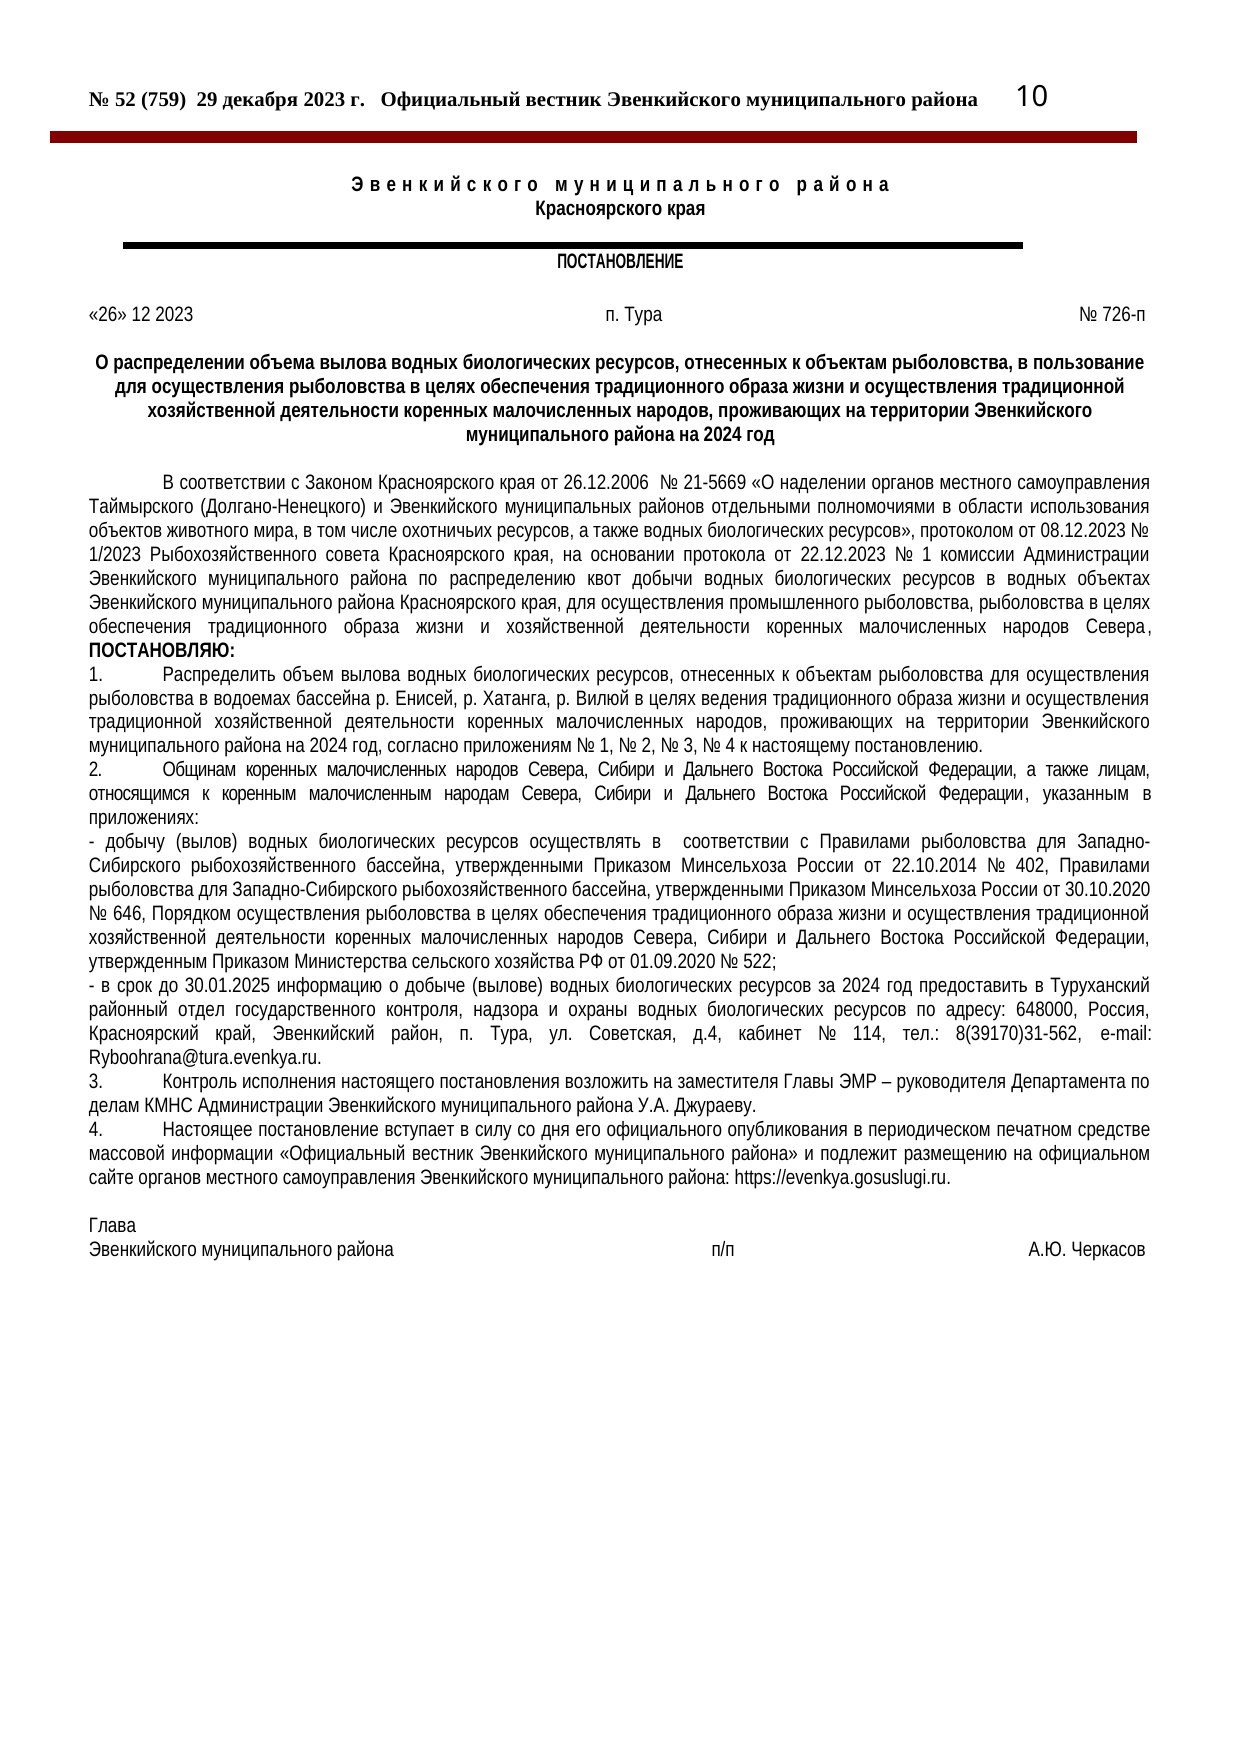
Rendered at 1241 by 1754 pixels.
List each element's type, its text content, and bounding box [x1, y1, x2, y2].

list Распределить объем вылова водных биологических ресурсов, отнесенных к объектам рыболовства для осуществления рыболовства в водоемах бассейна р. Енисей, р. Хатанга, р. Вилюй в целях ведения традиционного образа жизни и осуществления традиционной хозяйственной деятельности коренных малочисленных народов, проживающих на территории Эвенкийского муниципального района на 2024 год, согласно приложениям № 1, № 2, № 3, № 4 к настоящему постановлению. [89, 662, 1152, 757]
text Эвенкийского муниципального района п/п А.Ю. Черкасов [89, 1237, 1152, 1261]
text ПОСТАНОВЛЕНИЕ [89, 220, 1152, 278]
text - в срок до 30.01.2025 информацию о добыче (вылове) водных биологических ресурсов за 2024 год предоставить в Туруханский районный отдел государственного контроля, надзора и охраны водных биологических ресурсов по адресу: 648000, Россия, Красноярский край, Эвенкийский район, п. Тура, ул. Советская, д.4, кабинет № 114, тел.: 8(39170)31-562, e-mail: Ryboohrana@tura.evenkya.ru. [89, 973, 1152, 1069]
text Глава [89, 1213, 1152, 1237]
text 4. Настоящее постановление вступает в силу со дня его официального опубликования в периодическом печатном средстве массовой информации «Официальный вестник Эвенкийского муниципального района» и подлежит размещению на официальном сайте органов местного самоуправления Эвенкийского муниципального района: https://evenkya.gosuslugi.ru. [89, 1117, 1152, 1189]
list Общинам коренных малочисленных народов Севера, Сибири и Дальнего Востока Российской Федерации, а также лицам, относящимся к коренным малочисленным народам Севера, Сибири и Дальнего Востока Российской Федерации, указанным в приложениях: [89, 757, 1152, 829]
text Красноярского края [89, 196, 1152, 220]
text В соответствии с Законом Красноярского края от 26.12.2006 № 21-5669 «О наделении органов местного самоуправления Таймырского (Долгано-Ненецкого) и Эвенкийского муниципальных районов отдельными полномочиями в области использования объектов животного мира, в том числе охотничьих ресурсов, а также водных биологических ресурсов», протоколом от 08.12.2023 № 1/2023 Рыбохозяйственного совета Красноярского края, на основании протокола от 22.12.2023 № 1 комиссии Администрации Эвенкийского муниципального района по распределению квот добычи водных биологических ресурсов в водных объектах Эвенкийского муниципального района Красноярского края, для осуществления промышленного рыболовства, рыболовства в целях обеспечения традиционного образа жизни и хозяйственной деятельности коренных малочисленных народов Севера, ПОСТАНОВЛЯЮ: [89, 470, 1152, 662]
text «26» 12 2023 п. № 726-п [89, 302, 1152, 326]
list Контроль исполнения настоящего постановления возложить на заместителя Главы ЭМР – руководителя Департамента по делам КМНС Администрации Эвенкийского муниципального района У.А. Джураеву. [89, 1069, 1152, 1117]
text О распределении объема вылова водных биологических ресурсов, отнесенных к объектам рыболовства, в пользование для осуществления рыболовства в целях обеспечения традиционного образа жизни и осуществления традиционной хозяйственной деятельности коренных малочисленных народов, проживающих на территории Эвенкийского муниципального района на 2024 год [89, 350, 1152, 446]
text - добычу (вылов) водных биологических ресурсов осуществлять в соответствии с Правилами рыболовства для Западно-Сибирского рыбохозяйственного бассейна, утвержденными Приказом Минсельхоза России от 22.10.2014 № 402, Правилами рыболовства для Западно-Сибирского рыбохозяйственного бассейна, утвержденными Приказом Минсельхоза России от 30.10.2020 № 646, Порядком осуществления рыболовства в целях обеспечения традиционного образа жизни и осуществления традиционной хозяйственной деятельности коренных малочисленных народов Севера, Сибири и Дальнего Востока Российской Федерации, утвержденным Приказом Министерства сельского хозяйства РФ от 01.09.2020 № 522; [89, 829, 1152, 973]
subtitle Эвенкийского муниципального района [89, 172, 1152, 196]
